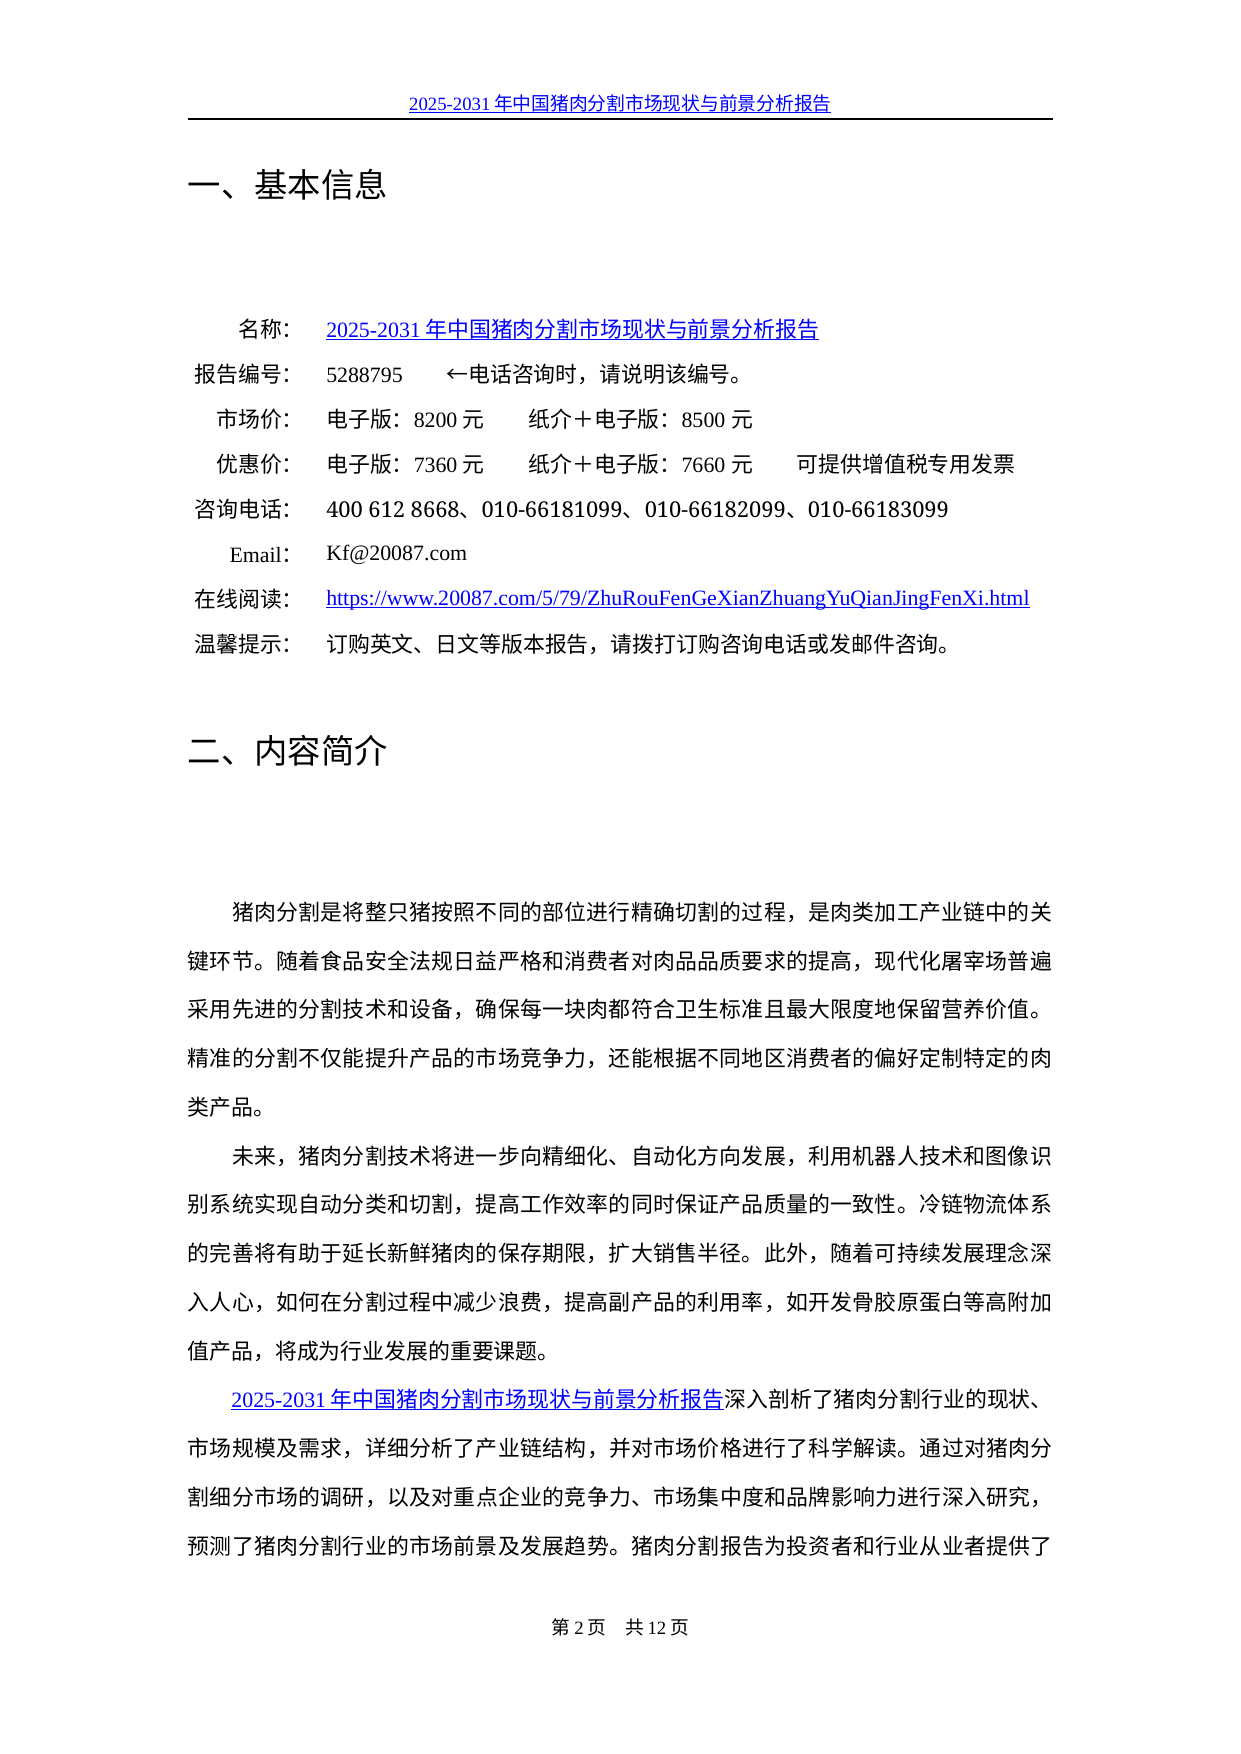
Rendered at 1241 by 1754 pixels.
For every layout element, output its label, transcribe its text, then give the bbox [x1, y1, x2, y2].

table_cell 市场价： [167, 402, 315, 447]
table_cell Kf@20087.com [315, 537, 1073, 582]
table_cell 5288795 ←电话咨询时，请说明该编号。 [315, 357, 1073, 402]
table_cell 优惠价： [167, 447, 315, 492]
table_cell 温馨提示： [167, 627, 315, 672]
table_cell Email： [167, 537, 315, 582]
table_header 名称： [167, 312, 315, 357]
title 二、内容简介 [187, 717, 1053, 782]
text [187, 894, 1053, 1561]
table_cell 咨询电话： [167, 492, 315, 537]
table_cell 电子版：8200 元 纸介＋电子版：8500 元 [315, 402, 1073, 447]
title 一、基本信息 [187, 150, 1053, 215]
table_cell 在线阅读： [167, 582, 315, 627]
table_cell 电子版：7360 元 纸介＋电子版：7660 元 可提供增值税专用发票 [315, 447, 1073, 492]
table_cell 400 612 8668、010-66181099、010-66182099、010-66183099 [315, 492, 1073, 537]
table_cell 订购英文、日文等版本报告，请拨打订购咨询电话或发邮件咨询。 [315, 627, 1073, 672]
table_header 2025-2031年中国猪肉分割市场现状与前景分析报告 [315, 312, 1073, 357]
table_cell 报告编号： [167, 357, 315, 402]
table_cell [315, 582, 1073, 627]
